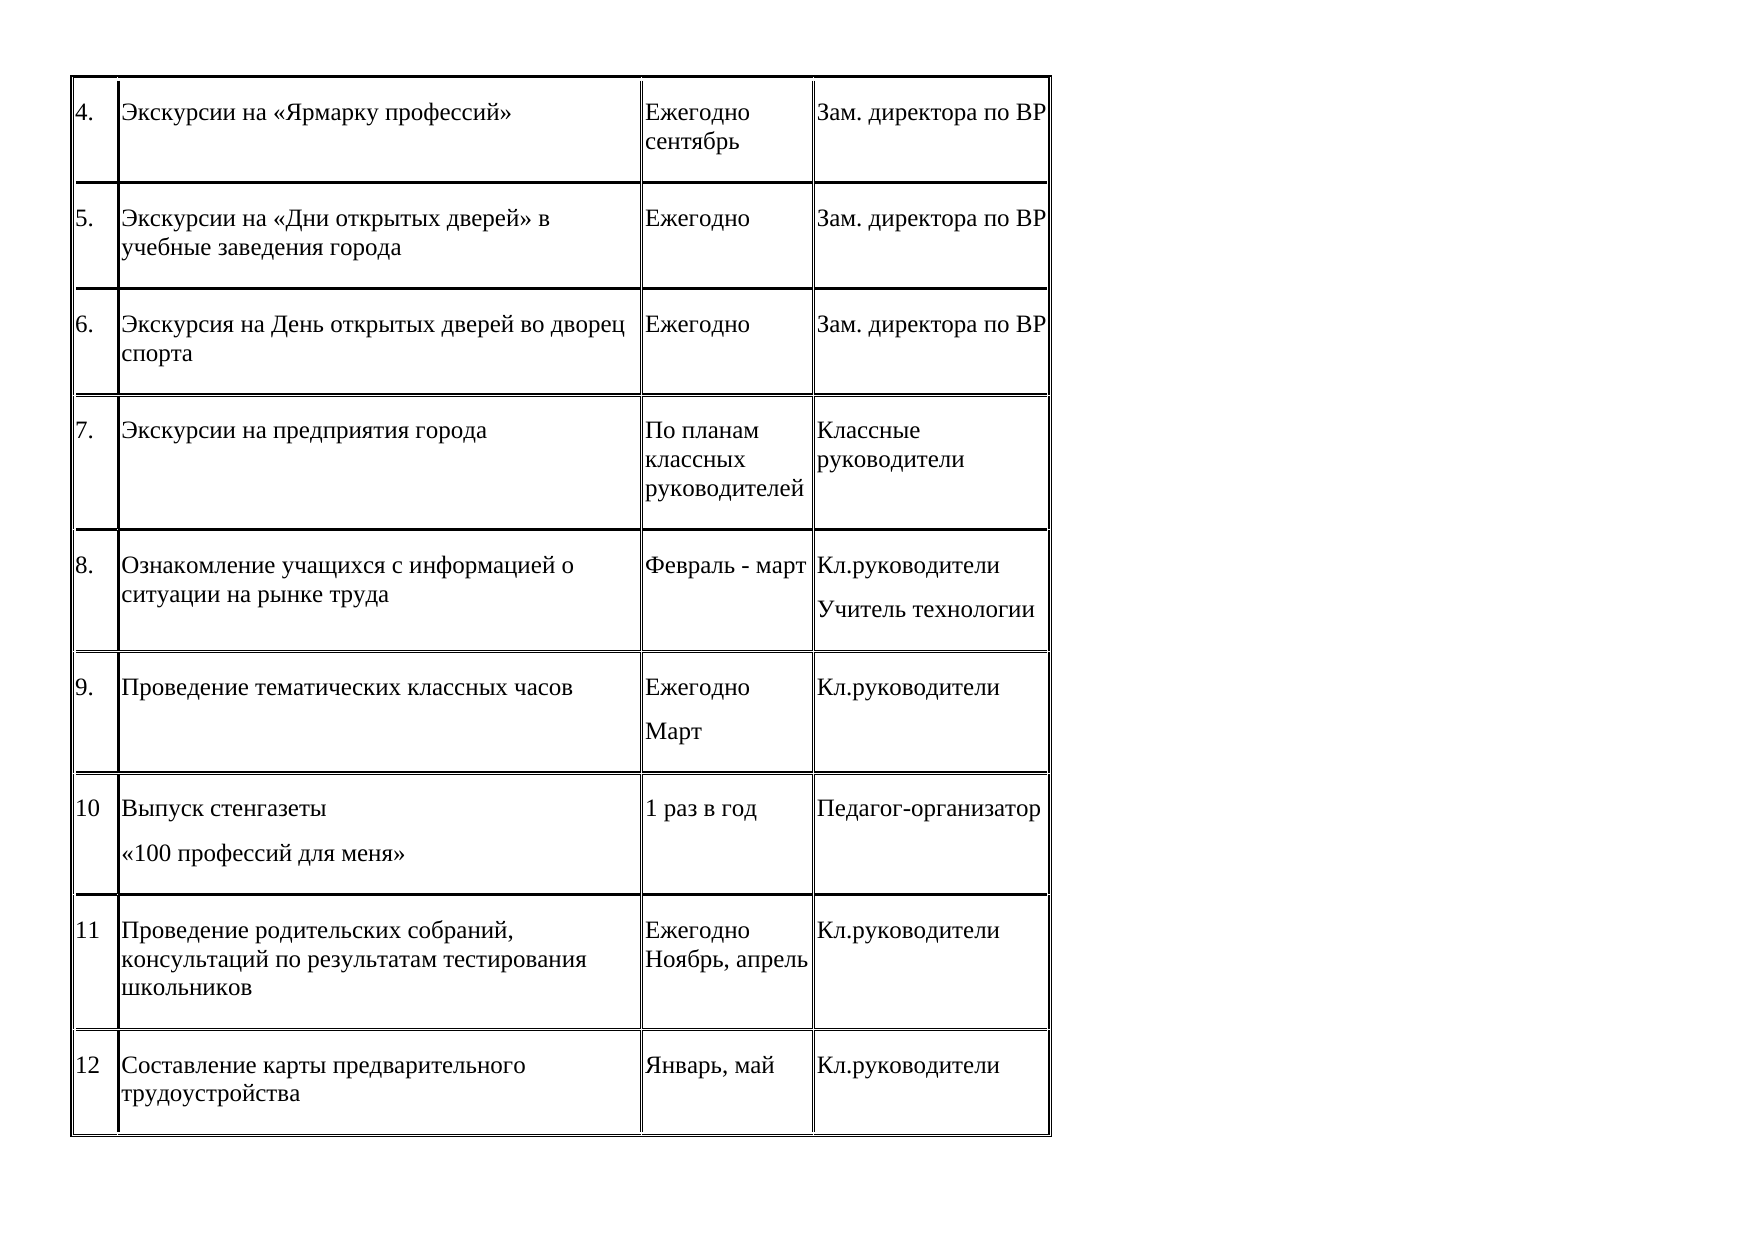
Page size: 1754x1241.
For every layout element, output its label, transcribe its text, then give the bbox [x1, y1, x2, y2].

table_cell 7. [74, 393, 117, 528]
table_cell По планам классных руководителей [643, 397, 812, 528]
table_cell Выпуск стенгазеты «100 профессий для меня» [120, 775, 640, 893]
table_cell Составление карты предварительного трудоустройства [118, 1031, 642, 1134]
table_cell Кл.руководители [815, 893, 1050, 1028]
table_cell 8. [72, 528, 117, 649]
table_cell Кл.руководители [814, 1028, 1050, 1134]
table_cell Зам. директора по ВР [815, 181, 1048, 287]
table_cell Проведение родительских собраний, консультаций по результатам тестирования школьников [120, 896, 640, 1028]
table_cell Ежегодно [643, 290, 812, 393]
table_cell 11 [72, 893, 117, 1028]
table_cell Экскурсии на «Дни открытых дверей» в учебные заведения города [120, 184, 640, 287]
table_cell Ежегодно Ноябрь, апрель [643, 896, 812, 1028]
table_cell 4. [74, 77, 118, 181]
table_cell Ежегодно сентябрь [642, 78, 813, 181]
table_cell Кл.руководители Учитель технологии [815, 528, 1050, 649]
table_cell Экскурсии на «Ярмарку профессий» [118, 78, 642, 181]
table_cell 12 [72, 1028, 118, 1134]
table_cell 6. [74, 287, 117, 393]
table_cell 10 [74, 771, 117, 893]
table_cell Кл.руководители [815, 650, 1049, 771]
table_cell Ежегодно Март [643, 653, 812, 771]
table_cell 5. [74, 181, 117, 287]
table_cell Педагог-организатор [815, 771, 1049, 893]
table_cell Январь, май [642, 1031, 813, 1134]
table_cell Ежегодно [643, 184, 812, 287]
table_cell 1 раз в год [643, 775, 812, 893]
table_cell Зам. директора по ВР [814, 78, 1048, 181]
table_cell 9. [74, 650, 117, 771]
table_cell Ознакомление учащихся с информацией о ситуации на рынке труда [120, 531, 640, 649]
table_cell Экскурсии на предприятия города [120, 397, 640, 528]
table_cell Февраль - март [643, 531, 812, 649]
table_cell Классные руководители [815, 393, 1049, 528]
table_cell Зам. директора по ВР [815, 287, 1048, 393]
table_cell Экскурсия на День открытых дверей во дворец спорта [120, 290, 640, 393]
table_cell Проведение тематических классных часов [120, 653, 640, 771]
